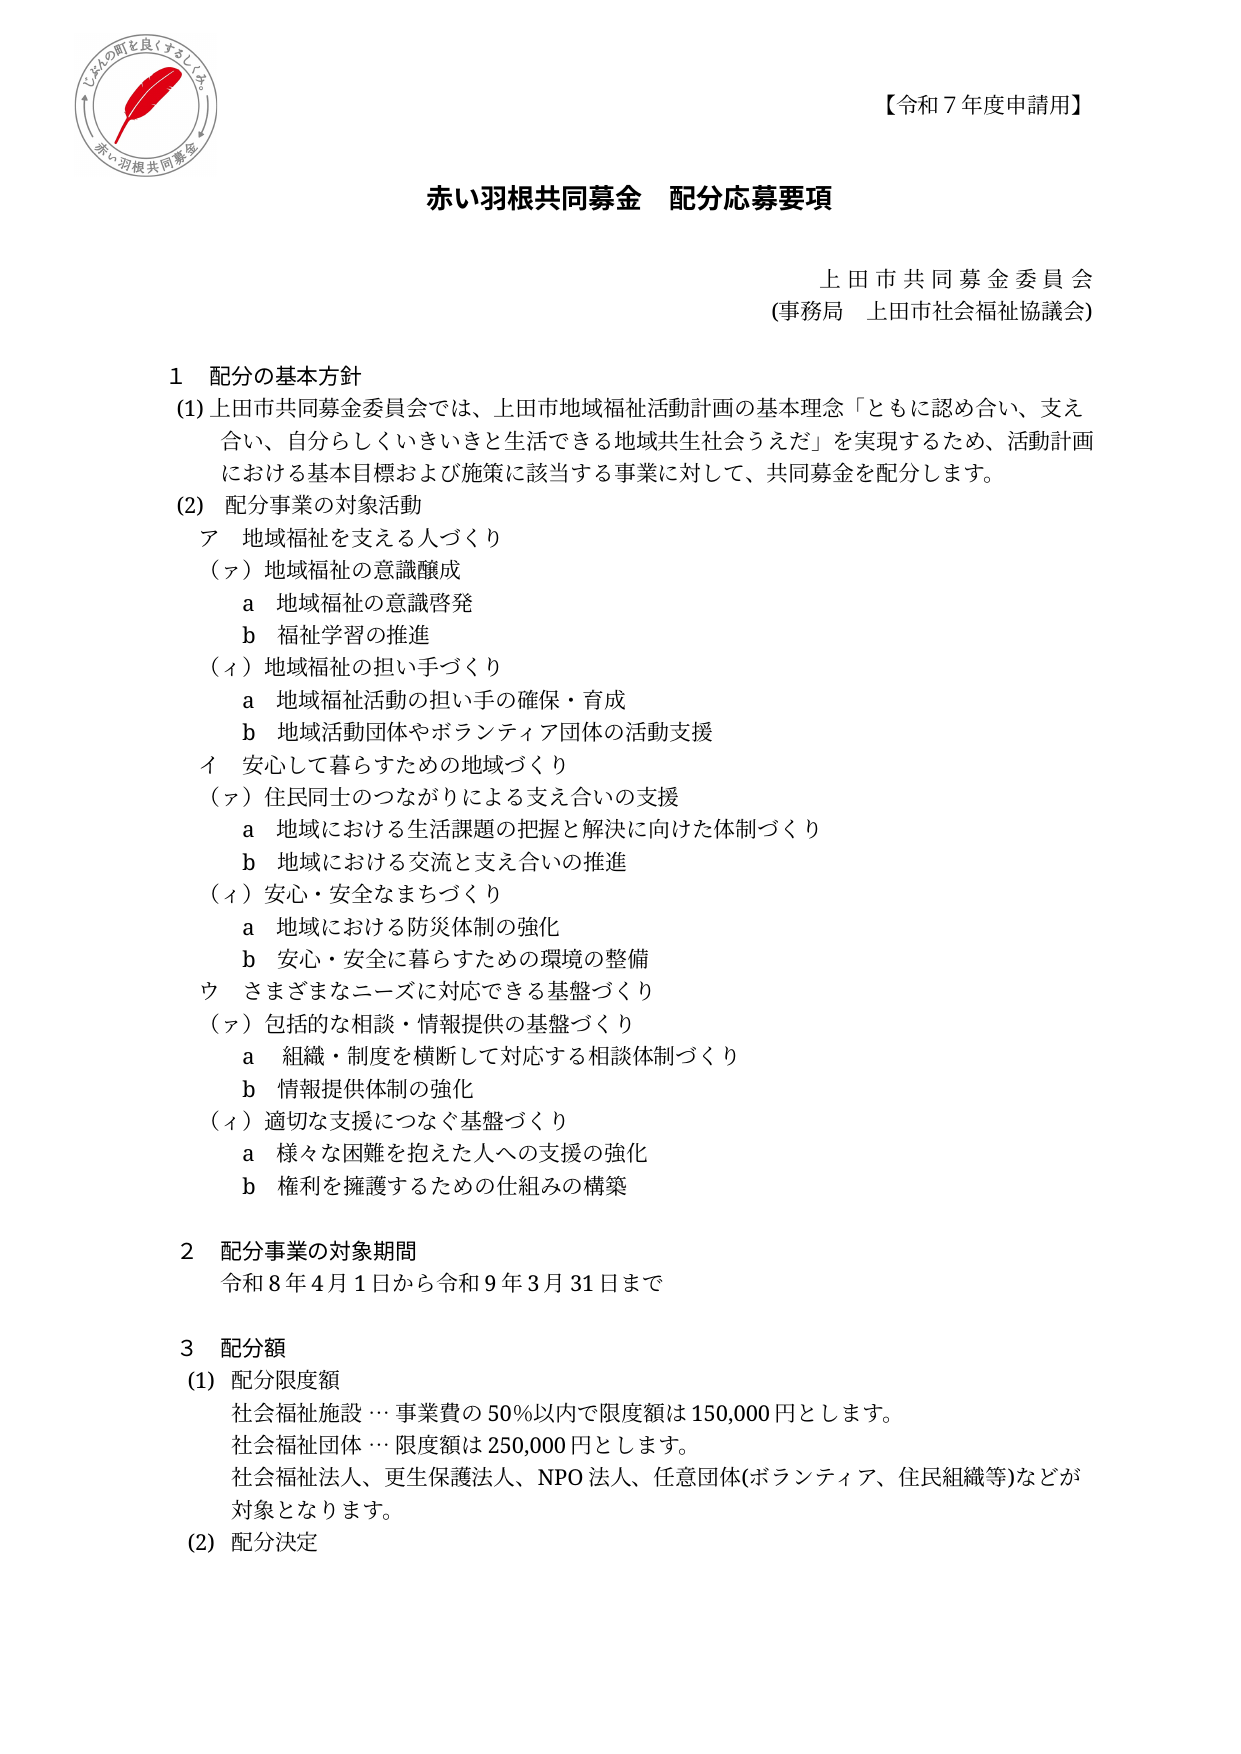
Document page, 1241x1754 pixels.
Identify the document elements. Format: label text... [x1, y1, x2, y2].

text b 安心・安全に暮らすための環境の整備 [176, 942, 1071, 974]
text 上田市共同募金委員会 [165, 261, 1092, 294]
text b 福祉学習の推進 [176, 618, 1071, 650]
text a 地域における生活課題の把握と解決に向けた体制づくり [176, 812, 1071, 844]
text 令和8年4月1日から令和9年3月31日まで [176, 1266, 1071, 1298]
list 配分限度額 [187, 1363, 1071, 1395]
list 配分決定 [187, 1525, 1071, 1557]
text 赤い羽根共同募金 配分応募要項 [165, 164, 1092, 229]
text b 情報提供体制の強化 [176, 1071, 1071, 1104]
text （ァ）包括的な相談・情報提供の基盤づくり [198, 1007, 1071, 1039]
text イ 安心して暮らすための地域づくり [176, 747, 1071, 780]
text a 様々な困難を抱えた人への支援の強化 [176, 1136, 1071, 1168]
text 社会福祉法人、更生保護法人、NPO法人、任意団体(ボランティア、住民組織等)などが対象となります。 [165, 1460, 1096, 1525]
text 社会福祉施設 … 事業費の50％以内で限度額は150,000円とします。 [165, 1395, 1071, 1428]
text ２ 配分事業の対象期間 [176, 1233, 1071, 1266]
text １ 配分の基本方針 [165, 359, 1071, 391]
text （ィ）適切な支援につなぐ基盤づくり [176, 1104, 1071, 1136]
text （ァ）住民同士のつながりによる支え合いの支援 [198, 780, 1071, 812]
text b 権利を擁護するための仕組みの構築 [176, 1168, 1071, 1201]
text （ィ）地域福祉の担い手づくり [176, 650, 1071, 683]
text ３ 配分額 [176, 1331, 1071, 1363]
text a 地域福祉の意識啓発 [176, 585, 1071, 618]
text (1) 上田市共同募金委員会では、上田市地域福祉活動計画の基本理念「ともに認め合い、支え合い、自分らしくいきいきと生活できる地域共生社会うえだ」を実現するため、活動計画における基本目標および施策に該当する事業に対して、共同募金を配分します。 [176, 391, 1096, 488]
text a 組織・制度を横断して対応する相談体制づくり [176, 1039, 1071, 1071]
text a 地域における防災体制の強化 [176, 909, 1071, 942]
text （ァ）地域福祉の意識醸成 [176, 553, 1071, 585]
text b 地域活動団体やボランティア団体の活動支援 [176, 715, 1071, 747]
text a 地域福祉活動の担い手の確保・育成 [176, 683, 1071, 715]
text ウ さまざまなニーズに対応できる基盤づくり [176, 974, 1071, 1007]
text (事務局 上田市社会福祉協議会) [165, 294, 1092, 326]
text 社会福祉団体 … 限度額は250,000円とします。 [165, 1428, 1071, 1460]
text b 地域における交流と支え合いの推進 [176, 844, 1071, 877]
text （ィ）安心・安全なまちづくり [176, 877, 1071, 909]
text ア 地域福祉を支える人づくり [198, 521, 1071, 553]
text (2) 配分事業の対象活動 [176, 488, 1071, 521]
